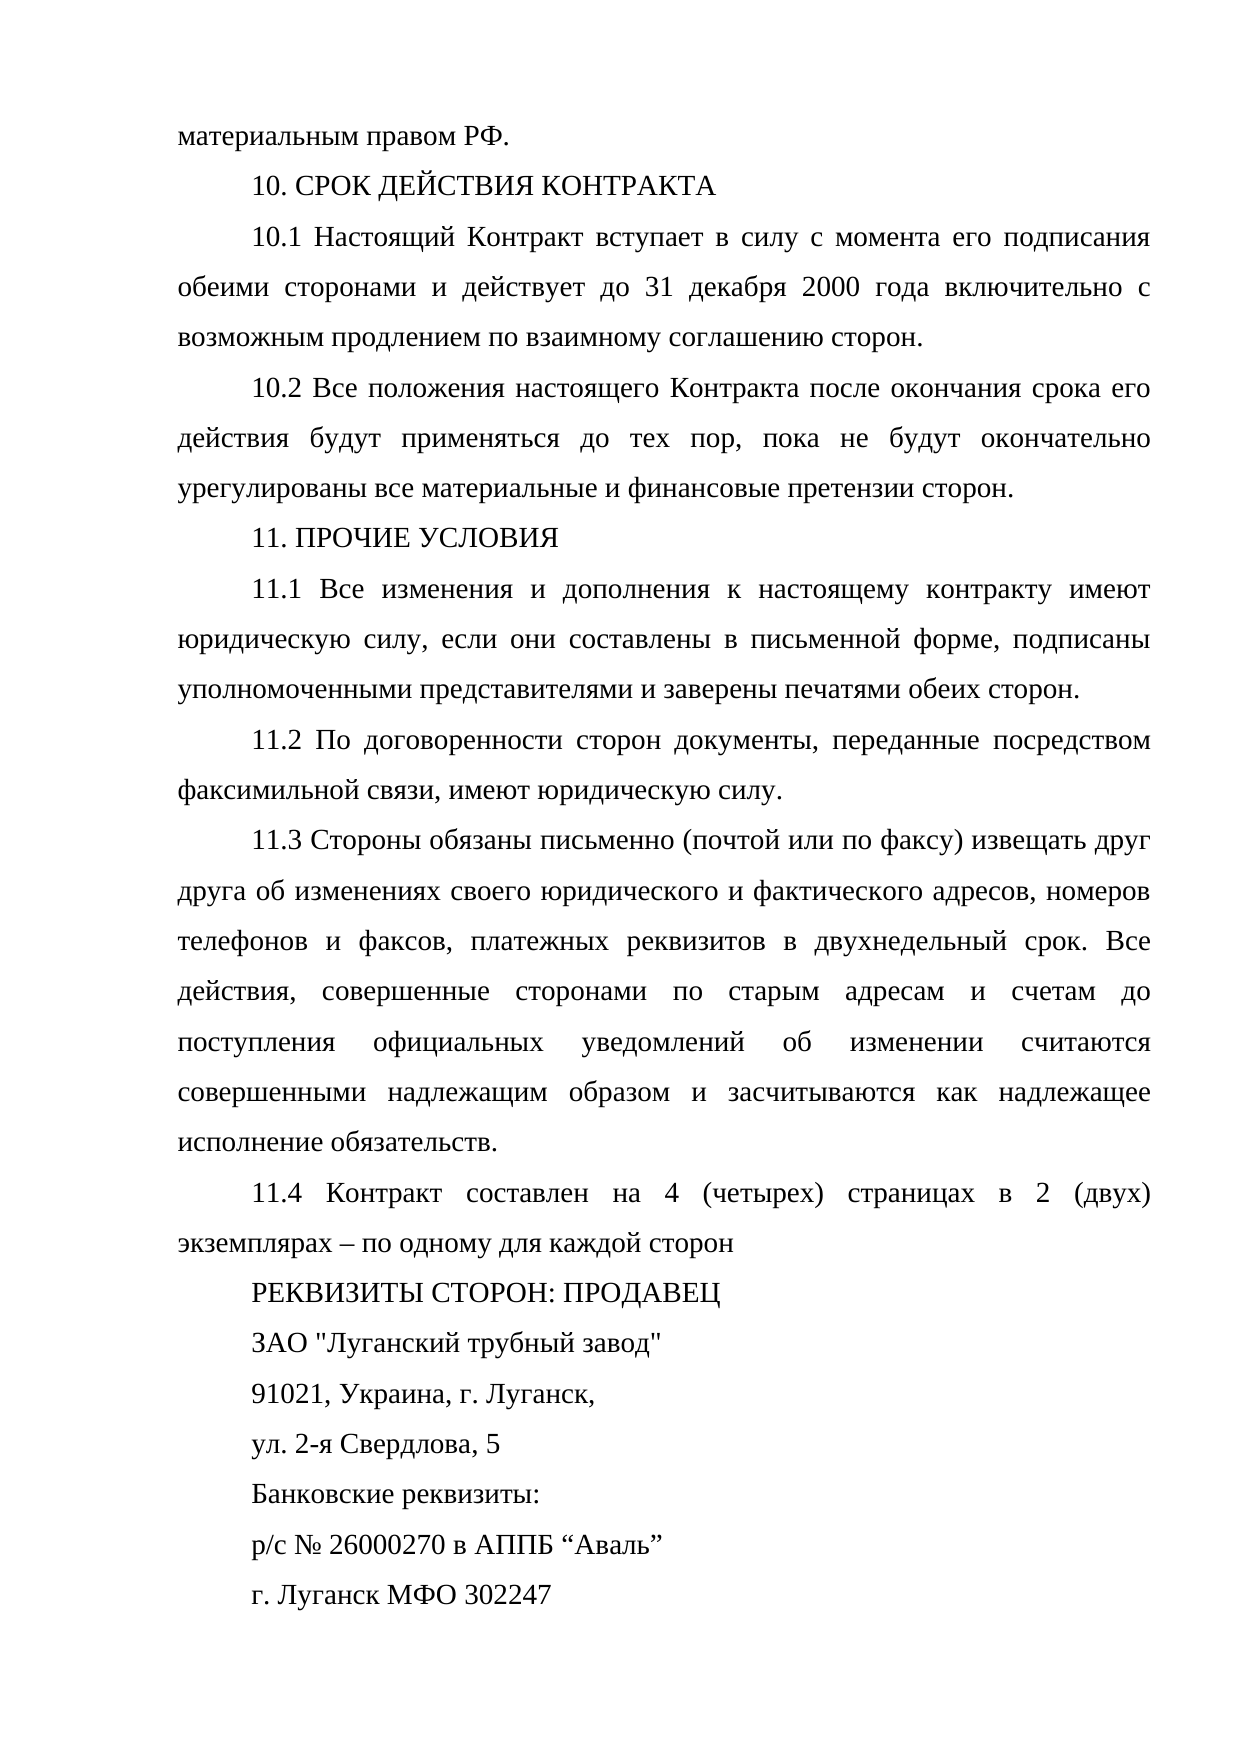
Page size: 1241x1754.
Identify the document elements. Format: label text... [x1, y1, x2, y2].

text 11.2 По договоренности сторон документы, переданные посредством факсимильной связи, имеют юридическую силу. [177, 722, 1152, 806]
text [177, 118, 1152, 152]
text 11.3 Стороны обязаны письменно (почтой или по факсу) извещать друг друга об изменениях своего юридического и фактического адресов, номеров телефонов и факсов, платежных реквизитов в двухнедельный срок. Все действия, совершенные сторонами по старым адресам и счетам до поступления официальных уведомлений об изменении считаются совершенными надлежащим образом и засчитываются как надлежащее исполнение обязательств. [177, 822, 1152, 1158]
text 11.4 Контракт составлен на 4 (четырех) страницах в 2 (двух) экземплярах – по одному для каждой сторон [177, 1175, 1152, 1258]
text 10. СРОК ДЕЙСТВИЯ КОНТРАКТА [177, 168, 1152, 202]
text ул. 2-я Свердлова, 5 [177, 1426, 1152, 1460]
text РЕКВИЗИТЫ СТОРОН: ПРОДАВЕЦ [177, 1275, 1152, 1309]
text Банковские реквизиты: [177, 1477, 1152, 1510]
text 91021, Украина, г. Луганск, [177, 1376, 1152, 1409]
text 11.1 Все изменения и дополнения к настоящему контракту имеют юридическую силу, если они составлены в письменной форме, подписаны уполномоченными представителями и заверены печатями обеих сторон. [177, 571, 1152, 705]
text р/с № 26000270 в АППБ “Аваль” [177, 1527, 1152, 1560]
text г. Луганск МФО 302247 [177, 1577, 1152, 1611]
text 11. ПРОЧИЕ УСЛОВИЯ [177, 521, 1152, 554]
text ЗАО "Луганский трубный завод" [177, 1326, 1152, 1359]
text 10.2 Все положения настоящего Контракта после окончания срока его действия будут применяться до тех пор, пока не будут окончательно урегулированы все материальные и финансовые претензии сторон. [177, 370, 1152, 504]
text 10.1 Настоящий Контракт вступает в силу с момента его подписания обеими сторонами и действует до 31 декабря 2000 года включительно с возможным продлением по взаимному соглашению сторон. [177, 219, 1152, 353]
